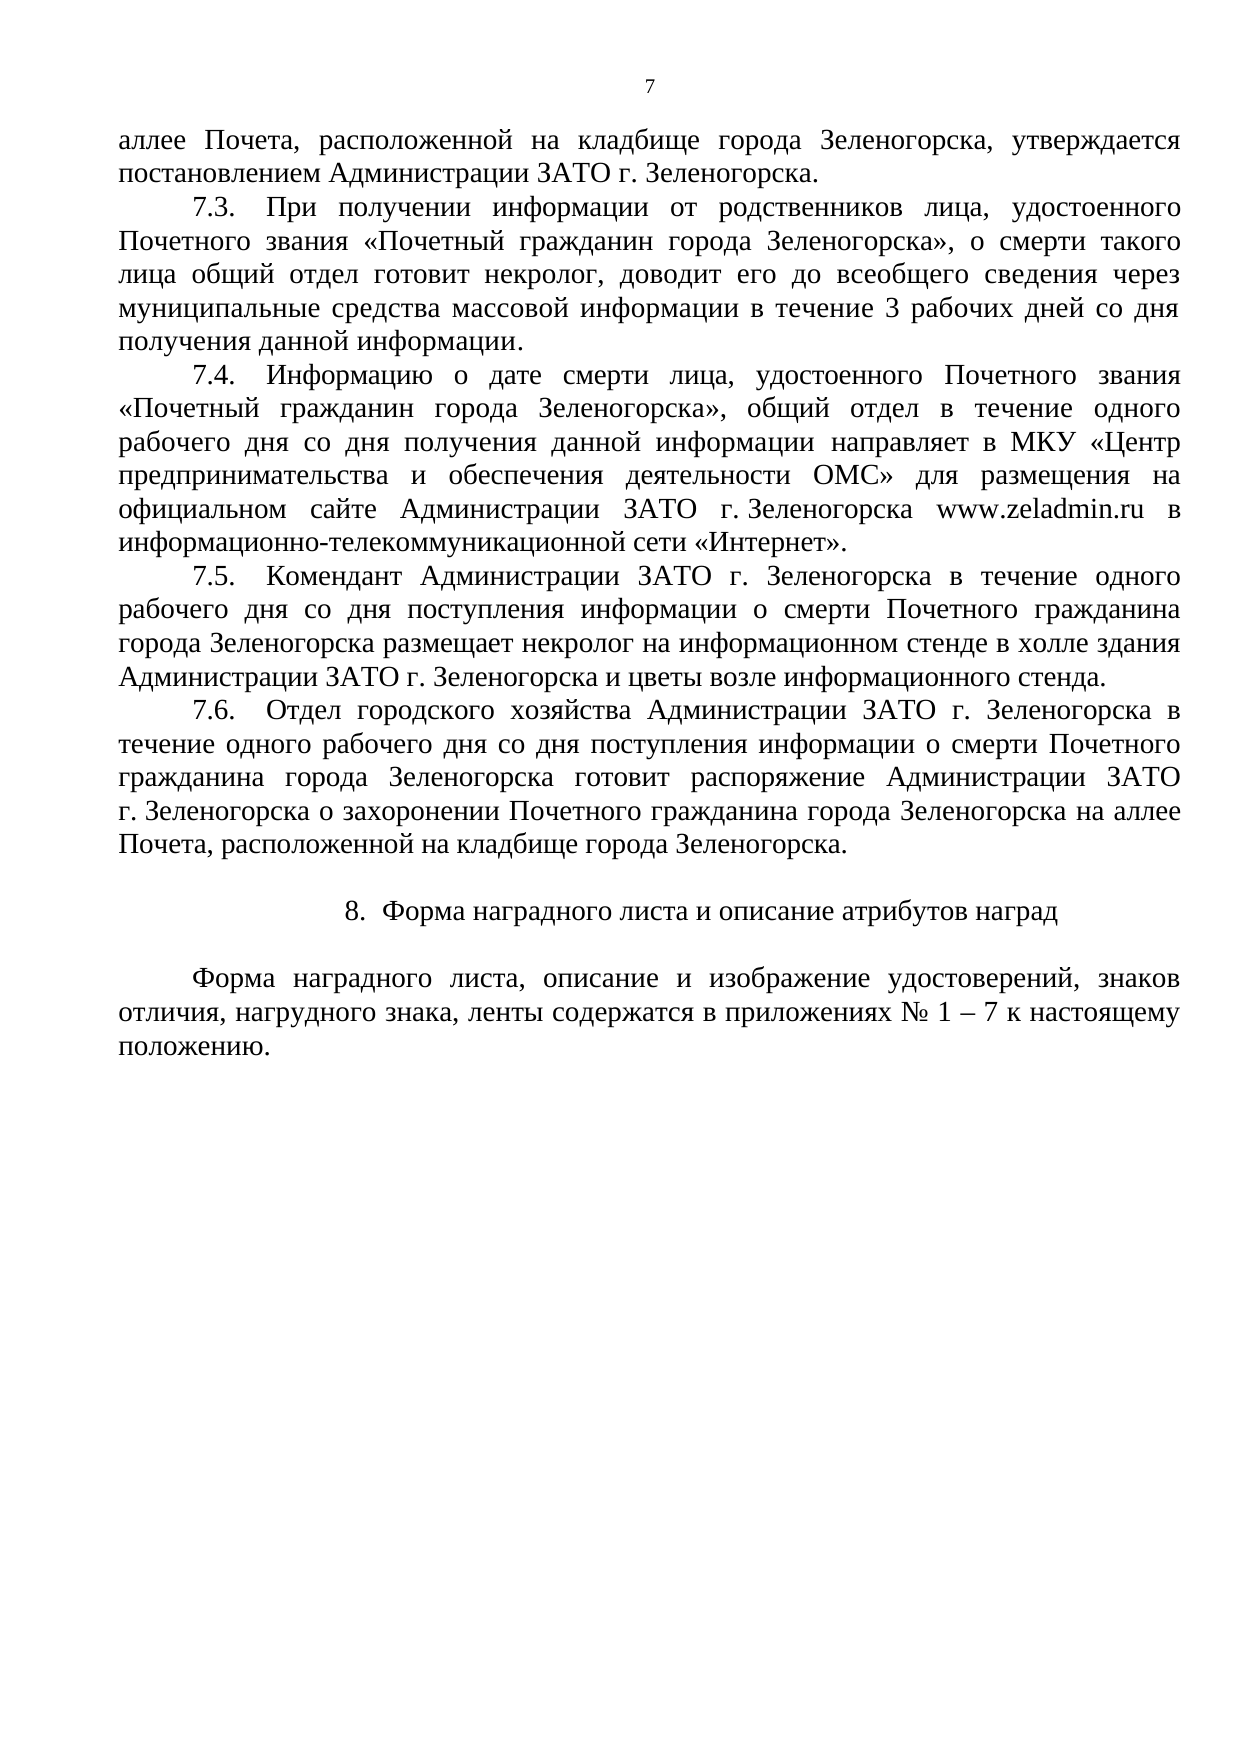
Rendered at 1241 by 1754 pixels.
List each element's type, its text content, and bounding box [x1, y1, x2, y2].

list Комендант Администрации ЗАТО г. Зеленогорска в течение одного рабочего дня со дня поступления информации о смерти Почетного гражданина города Зеленогорска размещает некролог на информационном стенде в холле здания Администрации ЗАТО г. Зеленогорска и цветы возле информационного стенда. [118, 558, 1181, 692]
list Форма наградного листа и описание атрибутов наград [222, 893, 1181, 927]
text Форма наградного листа, описание и изображение удостоверений, знаков отличия, нагрудного знака, ленты содержатся в приложениях № 1 – 7 к настоящему положению. [118, 961, 1181, 1061]
list При получении информации от родственников лица, удостоенного Почетного звания «Почетный гражданин города Зеленогорска», о смерти такого лица общий отдел готовит некролог, доводит его до всеобщего сведения через муниципальные средства массовой информации в течение 3 рабочих дней со дня получения данной информации. [118, 189, 1181, 357]
list Отдел городского хозяйства Администрации ЗАТО г. Зеленогорска в течение одного рабочего дня со дня поступления информации о смерти Почетного гражданина города Зеленогорска готовит распоряжение Администрации ЗАТО г. Зеленогорска о захоронении Почетного гражданина города Зеленогорска на аллее Почета, расположенной на кладбище города Зеленогорска. [118, 692, 1181, 860]
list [118, 122, 1181, 189]
list Информацию о дате смерти лица, удостоенного Почетного звания «Почетный гражданин города Зеленогорска», общий отдел в течение одного рабочего дня со дня получения данной информации направляет в МКУ «Центр предпринимательства и обеспечения деятельности ОМС» для размещения на официальном сайте Администрации ЗАТО г. Зеленогорска www.zeladmin.ru в информационно-телекоммуникационной сети «Интернет». [118, 357, 1181, 558]
